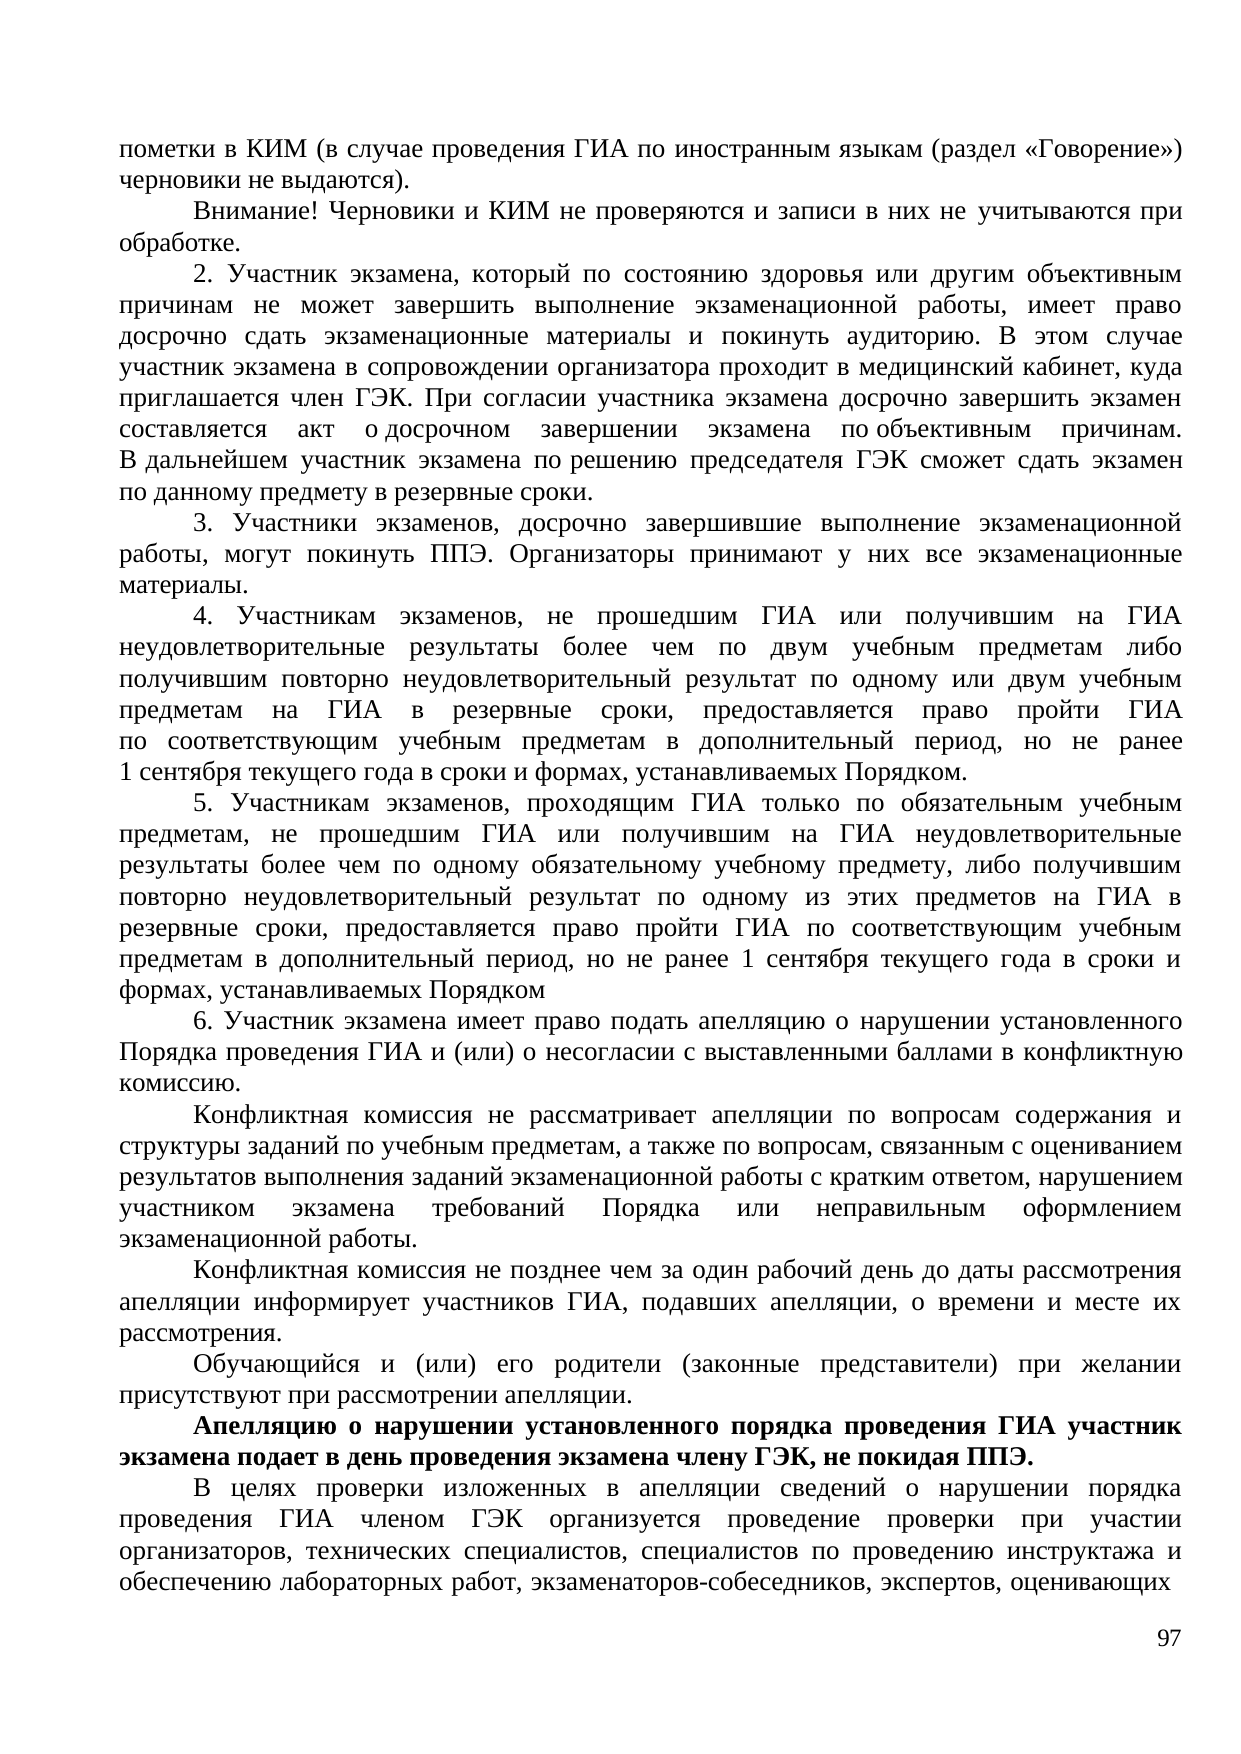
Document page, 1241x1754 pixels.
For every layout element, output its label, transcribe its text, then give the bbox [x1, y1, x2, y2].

text Конфликтная комиссия не позднее чем за один рабочий день до даты рассмотрения апелляции информирует участников ГИА, подавших апелляции, о времени и месте их рассмотрения. [119, 1253, 1183, 1347]
list Участник экзамена имеет право подать апелляцию о нарушении установленного Порядка проведения ГИА и (или) о несогласии с выставленными баллами в конфликтную комиссию. [119, 1004, 1183, 1098]
list Участникам экзаменов, не прошедшим ГИА или получившим на ГИА неудовлетворительные результаты более чем по двум учебным предметам либо получившим повторно неудовлетворительный результат по одному или двум учебным предметам на ГИА в резервные сроки, предоставляется право пройти ГИА по соответствующим учебным предметам в дополнительный период, но не ранее 1 сентября текущего года в сроки и формах, устанавливаемых Порядком. [119, 599, 1183, 786]
list Участникам экзаменов, проходящим ГИА только по обязательным учебным предметам, не прошедшим ГИА или получившим на ГИА неудовлетворительные результаты более чем по одному обязательному учебному предмету, либо получившим повторно неудовлетворительный результат по одному из этих предметов на ГИА в резервные сроки, предоставляется право пройти ГИА по соответствующим учебным предметам в дополнительный период, но не ранее 1 сентября текущего года в сроки и формах, устанавливаемых Порядком [119, 786, 1183, 1004]
text Обучающийся и (или) его родители (законные представители) при желании присутствуют при рассмотрении апелляции. [119, 1347, 1183, 1409]
text Внимание! Черновики и КИМ не проверяются и записи в них не учитываются при обработке. [119, 194, 1183, 257]
text В целях проверки изложенных в апелляции сведений о нарушении порядка проведения ГИА членом ГЭК организуется проведение проверки при участии организаторов, технических специалистов, специалистов по проведению инструктажа и обеспечению лабораторных работ, экзаменаторов-собеседников, экспертов, оценивающих [119, 1471, 1183, 1596]
text пометки в КИМ (в случае проведения ГИА по иностранным языкам (раздел «Говорение») черновики не выдаются). [119, 132, 1183, 194]
list Участники экзаменов, досрочно завершившие выполнение экзаменационной работы, могут покинуть ППЭ. Организаторы принимают у них все экзаменационные материалы. [119, 506, 1183, 599]
list Участник экзамена, который по состоянию здоровья или другим объективным причинам не может завершить выполнение экзаменационной работы, имеет право досрочно сдать экзаменационные материалы и покинуть аудиторию. В этом случае участник экзамена в сопровождении организатора проходит в медицинский кабинет, куда приглашается член ГЭК. При согласии участника экзамена досрочно завершить экзамен составляется акт о досрочном завершении экзамена по объективным причинам. В дальнейшем участник экзамена по решению председателя ГЭК сможет сдать экзамен по данному предмету в резервные сроки. [119, 257, 1183, 506]
text Конфликтная комиссия не рассматривает апелляции по вопросам содержания и структуры заданий по учебным предметам, а также по вопросам, связанным с оцениванием результатов выполнения заданий экзаменационной работы с кратким ответом, нарушением участником экзамена требований Порядка или неправильным оформлением экзаменационной работы. [119, 1098, 1183, 1253]
subtitle Апелляцию о нарушении установленного порядка проведения ГИА участник экзамена подает в день проведения экзамена члену ГЭК, не покидая ППЭ. [119, 1409, 1183, 1471]
